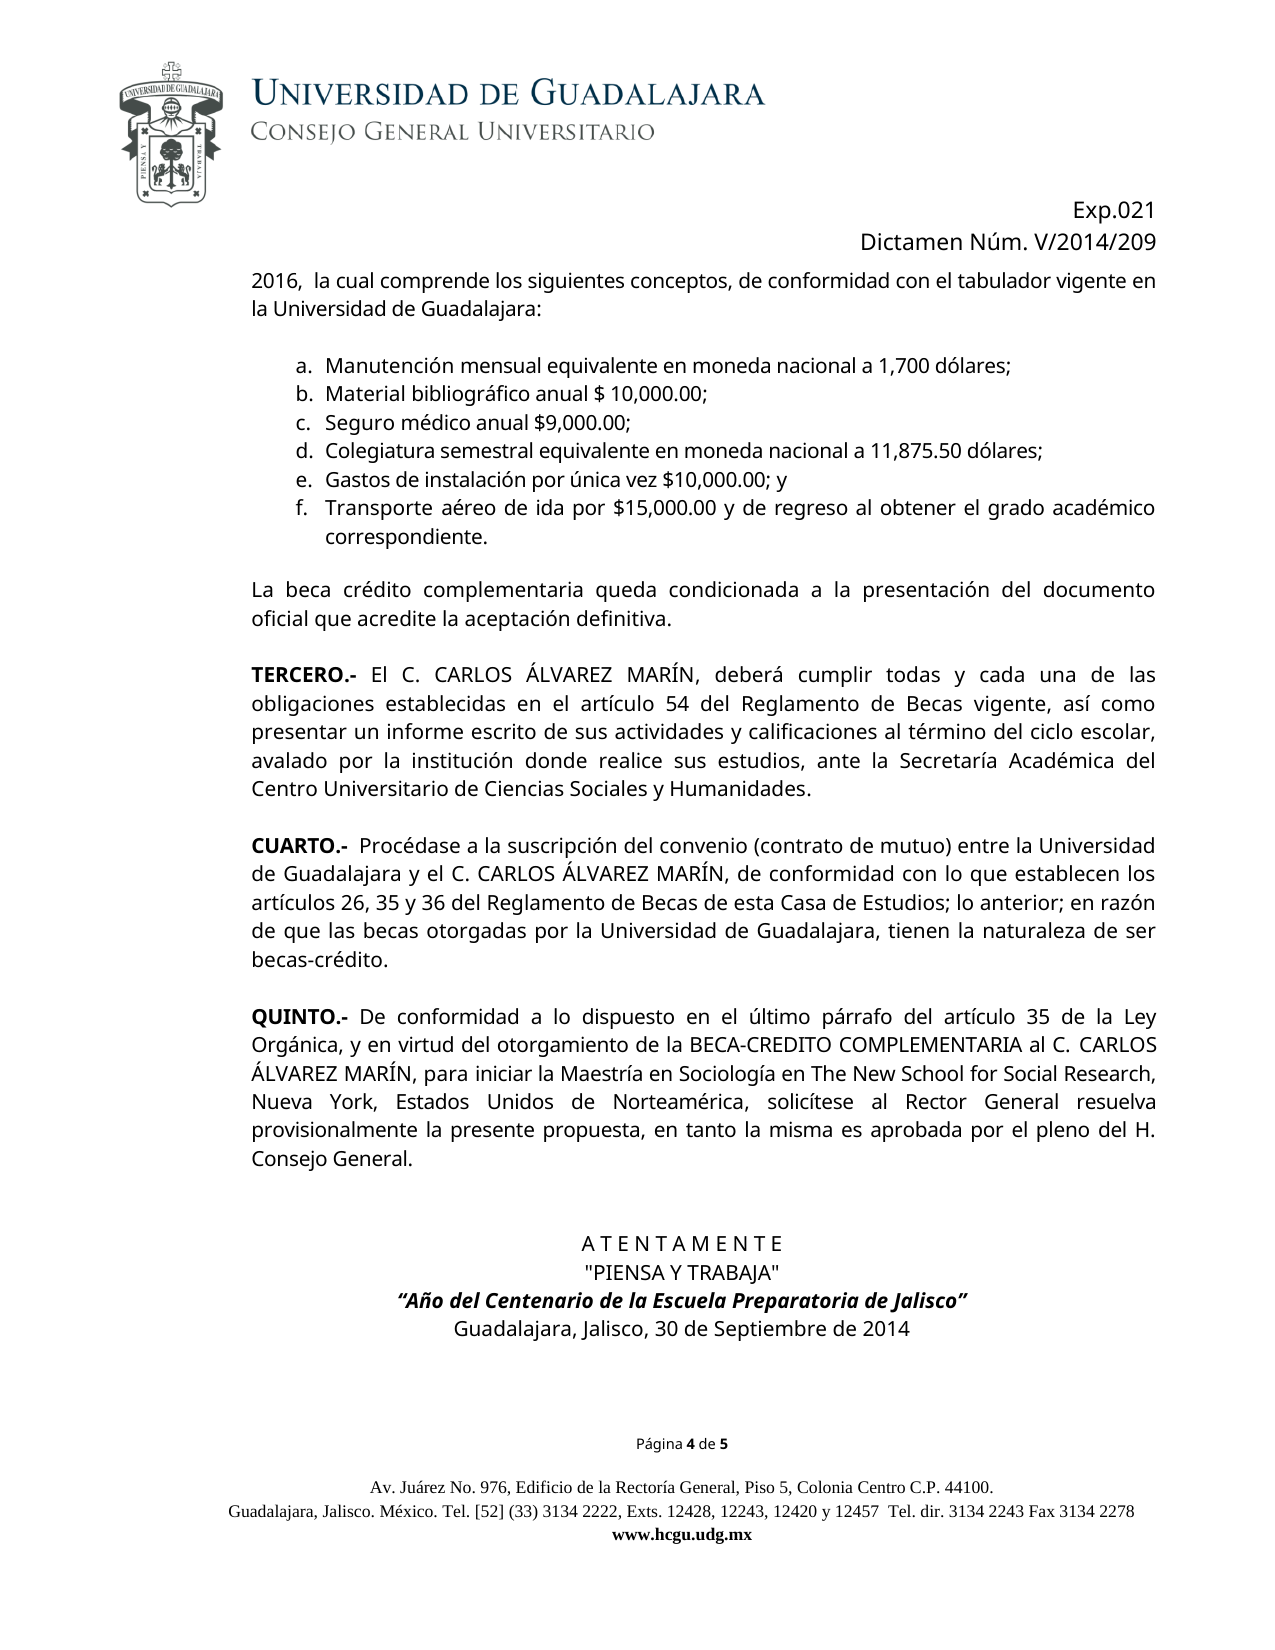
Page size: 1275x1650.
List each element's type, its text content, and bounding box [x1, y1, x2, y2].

text CUARTO.- Procédase a la suscripción del convenio (contrato de mutuo) entre la Universidad de Guadalajara y el C. CARLOS ÁLVAREZ MARÍN, de conformidad con lo que establecen los artículos 26, 35 y 36 del Reglamento de Becas de esta Casa de Estudios; lo anterior; en razón de que las becas otorgadas por la Universidad de Guadalajara, tienen la naturaleza de ser becas-crédito. [251, 831, 1157, 973]
text La beca crédito complementaria queda condicionada a la presentación del documento oficial que acredite la aceptación definitiva. [251, 575, 1157, 632]
picture [31, 1, 1275, 268]
list Gastos de instalación por única vez $10,000.00; y [295, 465, 1157, 493]
list Colegiatura semestral equivalente en moneda nacional a 11,875.50 dólares; [295, 436, 1157, 465]
list Seguro médico anual $9,000.00; [295, 408, 1157, 436]
text TERCERO.- El C. CARLOS ÁLVAREZ MARÍN, deberá cumplir todas y cada una de las obligaciones establecidas en el artículo 54 del Reglamento de Becas vigente, así como presentar un informe escrito de sus actividades y calificaciones al término del ciclo escolar, avalado por la institución donde realice sus estudios, ante la Secretaría Académica del Centro Universitario de Ciencias Sociales y Humanidades. [251, 661, 1157, 803]
text QUINTO.- De conformidad a lo dispuesto en el último párrafo del artículo 35 de la Ley Orgánica, y en virtud del otorgamiento de la BECA-CREDITO COMPLEMENTARIA al C. CARLOS ÁLVAREZ MARÍN, para iniciar la Maestría en Sociología en The New School for Social Research, Nueva York, Estados Unidos de Norteamérica, solicítese al Rector General resuelva provisionalmente la presente propuesta, en tanto la misma es aprobada por el pleno del H. Consejo General. [251, 1002, 1157, 1172]
list Material bibliográfico anual $ 10,000.00; [295, 379, 1157, 408]
text A T E N T A M E N T E [207, 1229, 1157, 1258]
list Manutención mensual equivalente en moneda nacional a 1,700 dólares; [295, 351, 1157, 379]
text "PIENSA Y TRABAJA" [207, 1258, 1157, 1286]
text Guadalajara, Jalisco, 30 de Septiembre de 2014 [207, 1314, 1157, 1343]
list Transporte aéreo de ida por $15,000.00 y de regreso al obtener el grado académico correspondiente. [295, 493, 1157, 550]
text “Año del Centenario de la Escuela Preparatoria de Jalisco” [207, 1286, 1157, 1314]
